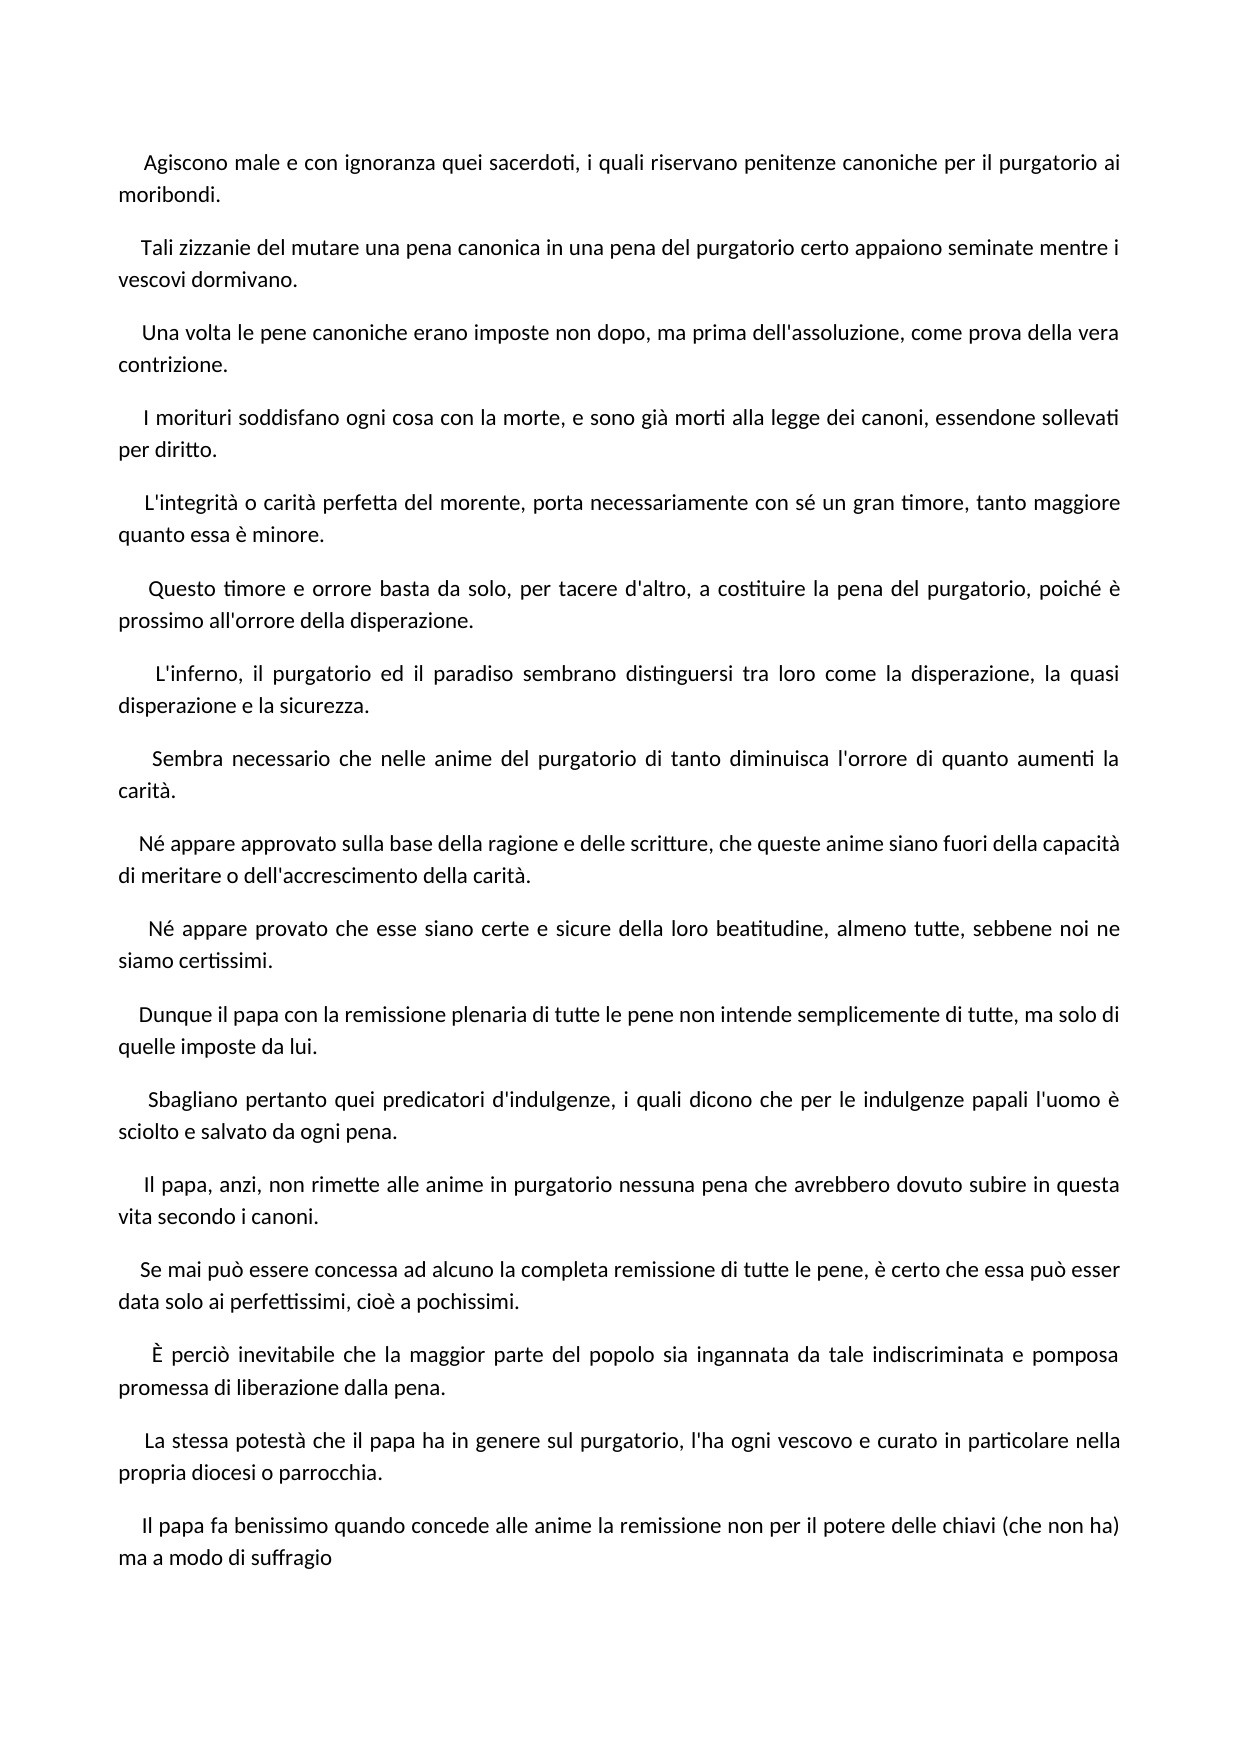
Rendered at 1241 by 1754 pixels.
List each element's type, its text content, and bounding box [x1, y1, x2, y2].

text Dunque il papa con la remissione plenaria di tutte le pene non intende semplicemente di tutte, ma solo di quelle imposte da lui. [118, 1000, 1122, 1060]
text La stessa potestà che il papa ha in genere sul purgatorio, l'ha ogni vescovo e curato in particolare nella propria diocesi o parrocchia. [118, 1426, 1122, 1486]
text L'integrità o carità perfetta del morente, porta necessariamente con sé un gran timore, tanto maggiore quanto essa è minore. [118, 488, 1122, 549]
text Né appare approvato sulla base della ragione e delle scritture, che queste anime siano fuori della capacità di meritare o dell'accrescimento della carità. [118, 829, 1122, 889]
text Agiscono male e con ignoranza quei sacerdoti, i quali riservano penitenze canoniche per il purgatorio ai moribondi. [118, 148, 1122, 208]
text Il papa, anzi, non rimette alle anime in purgatorio nessuna pena che avrebbero dovuto subire in questa vita secondo i canoni. [118, 1170, 1122, 1230]
text Sembra necessario che nelle anime del purgatorio di tanto diminuisca l'orrore di quanto aumenti la carità. [118, 744, 1122, 804]
text Sbagliano pertanto quei predicatori d'indulgenze, i quali dicono che per le indulgenze papali l'uomo è sciolto e salvato da ogni pena. [118, 1085, 1122, 1145]
text Una volta le pene canoniche erano imposte non dopo, ma prima dell'assoluzione, come prova della vera contrizione. [118, 318, 1122, 378]
text Il papa fa benissimo quando concede alle anime la remissione non per il potere delle chiavi (che non ha) ma a modo di suffragio [118, 1511, 1122, 1571]
text Né appare provato che esse siano certe e sicure della loro beatitudine, almeno tutte, sebbene noi ne siamo certissimi. [118, 914, 1122, 975]
text L'inferno, il purgatorio ed il paradiso sembrano distinguersi tra loro come la disperazione, la quasi disperazione e la sicurezza. [118, 659, 1122, 719]
text I morituri soddisfano ogni cosa con la morte, e sono già morti alla legge dei canoni, essendone sollevati per diritto. [118, 403, 1122, 463]
text Se mai può essere concessa ad alcuno la completa remissione di tutte le pene, è certo che essa può esser data solo ai perfettissimi, cioè a pochissimi. [118, 1255, 1122, 1316]
text Tali zizzanie del mutare una pena canonica in una pena del purgatorio certo appaiono seminate mentre i vescovi dormivano. [118, 233, 1122, 293]
text Questo timore e orrore basta da solo, per tacere d'altro, a costituire la pena del purgatorio, poiché è prossimo all'orrore della disperazione. [118, 574, 1122, 634]
text È perciò inevitabile che la maggior parte del popolo sia ingannata da tale indiscriminata e pomposa promessa di liberazione dalla pena. [118, 1341, 1122, 1401]
